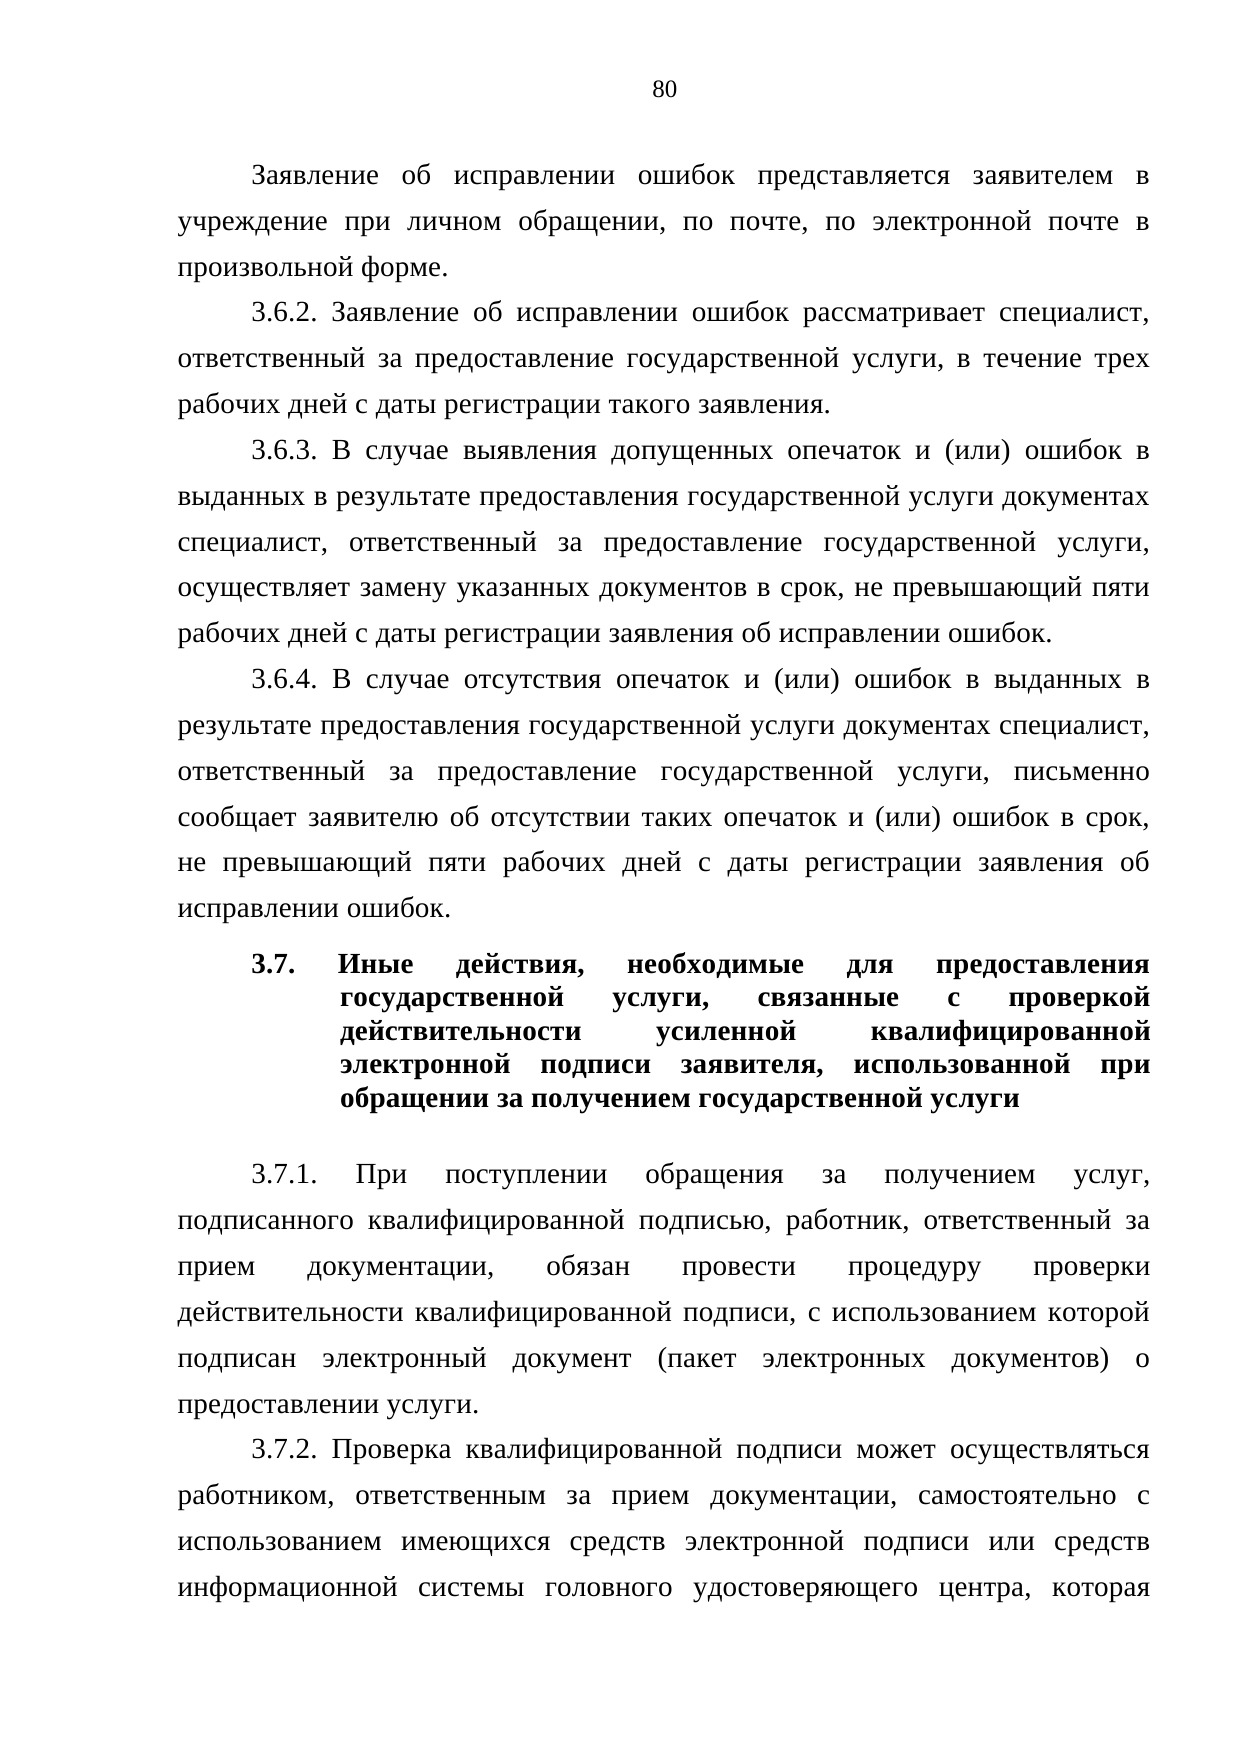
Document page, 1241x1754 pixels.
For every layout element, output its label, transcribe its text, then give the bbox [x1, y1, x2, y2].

text 3.7.1. При поступлении обращения за получением услуг, подписанного квалифицированной подписью, работник, ответственный за прием документации, обязан провести процедуру проверки действительности квалифицированной подписи, с использованием которой подписан электронный документ (пакет электронных документов) о предоставлении услуги. [177, 1147, 1152, 1422]
text Заявление об исправлении ошибок представляется заявителем в учреждение при личном обращении, по почте, по электронной почте в произвольной форме. [177, 148, 1152, 285]
text 3.7. Иные действия, необходимые для предоставления государственной услуги, связанные с проверкой действительности усиленной квалифицированной электронной подписи заявителя, использованной при обращении за получением государственной услуги [251, 946, 1152, 1114]
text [177, 1422, 1152, 1606]
text 3.6.4. В случае отсутствия опечаток и (или) ошибок в выданных в результате предоставления государственной услуги документах специалист, ответственный за предоставление государственной услуги, письменно сообщает заявителю об отсутствии таких опечаток и (или) ошибок в срок, не превышающий пяти рабочих дней с даты регистрации заявления об исправлении ошибок. [177, 652, 1152, 927]
text 3.6.2. Заявление об исправлении ошибок рассматривает специалист, ответственный за предоставление государственной услуги, в течение трех рабочих дней с даты регистрации такого заявления. [177, 285, 1152, 423]
text 3.6.3. В случае выявления допущенных опечаток и (или) ошибок в выданных в результате предоставления государственной услуги документах специалист, ответственный за предоставление государственной услуги, осуществляет замену указанных документов в срок, не превышающий пяти рабочих дней с даты регистрации заявления об исправлении ошибок. [177, 423, 1152, 652]
